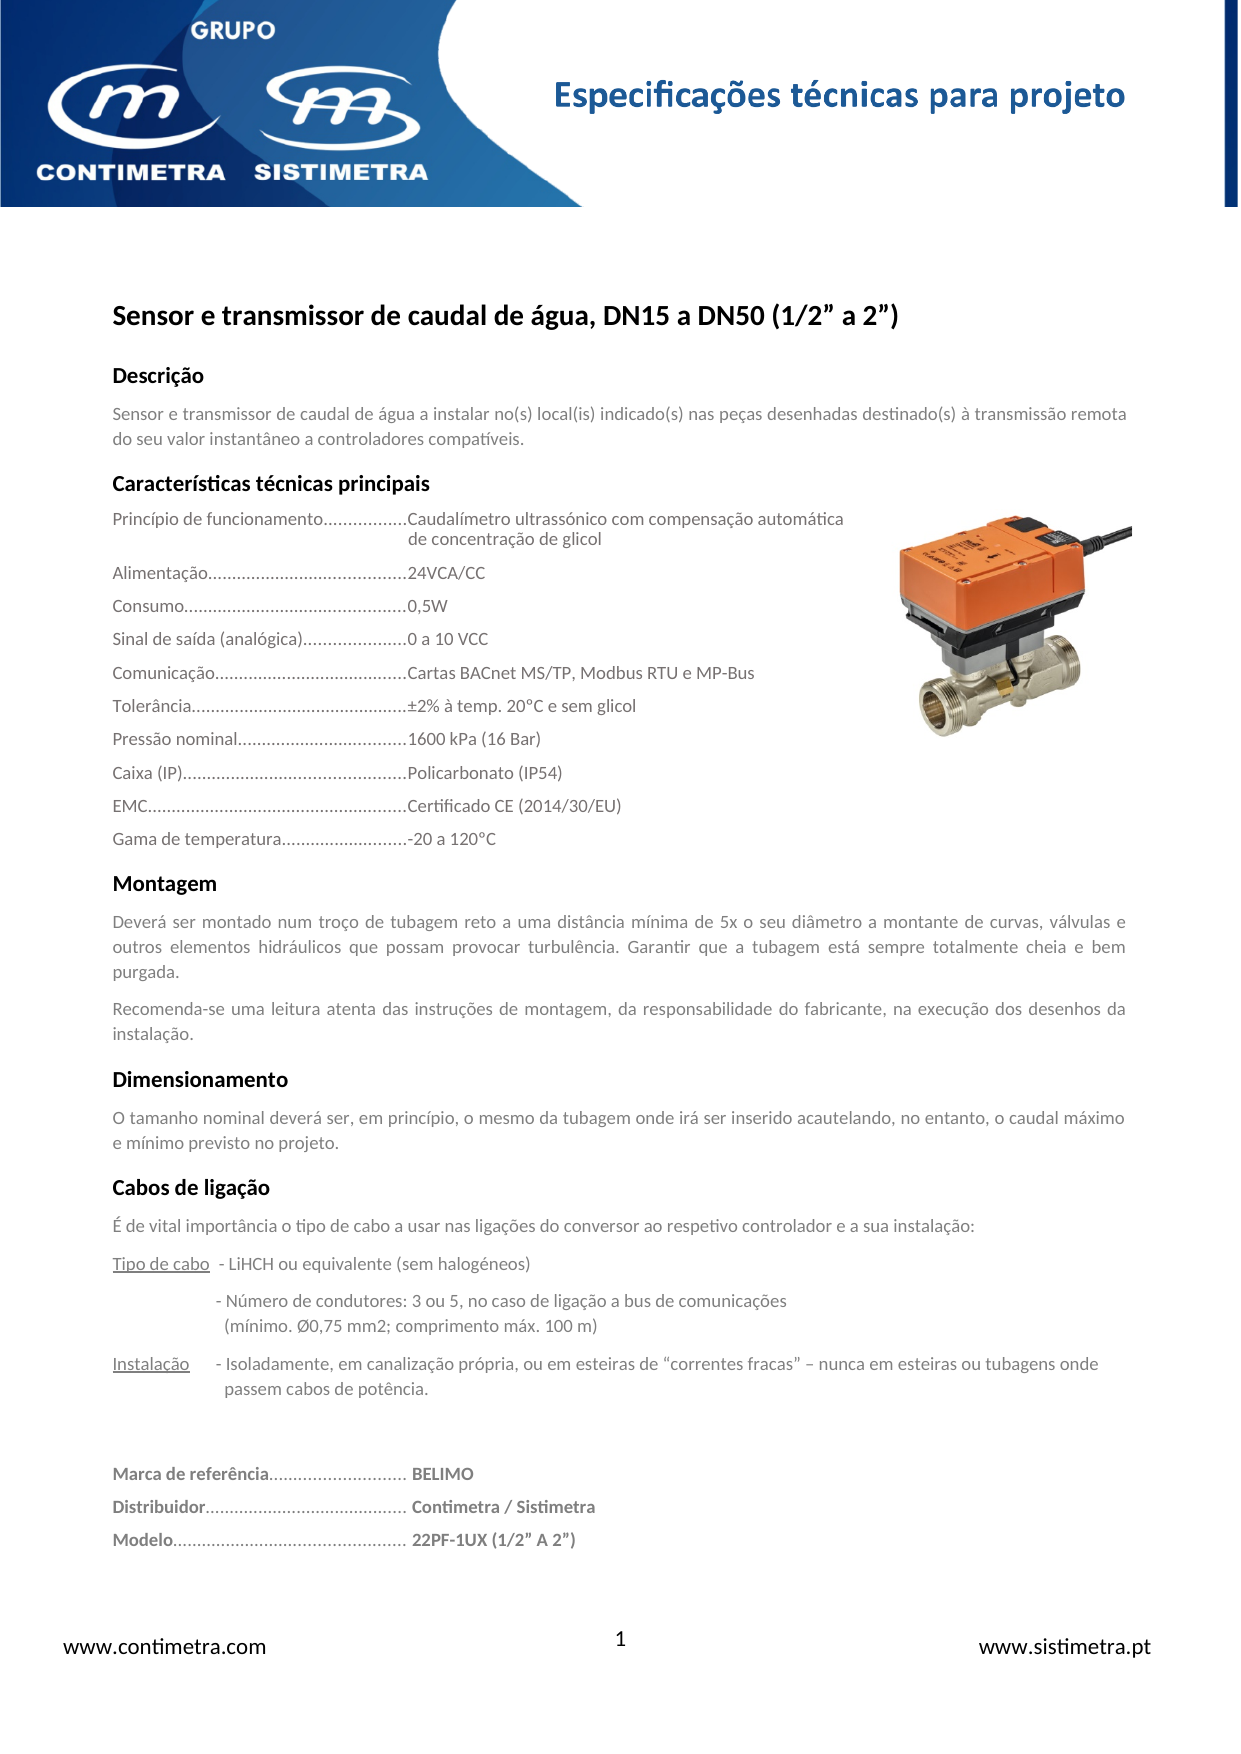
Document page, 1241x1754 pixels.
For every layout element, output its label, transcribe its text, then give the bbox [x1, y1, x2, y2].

text Caixa (IP) Policarbonato (IP54) [112, 762, 1128, 783]
text Sensor e transmissor de caudal de água a instalar no(s) local(is) indicado(s) nas peças desenhadas destinado(s) à transmissão remota do seu valor instantâneo a controladores compatíveis. [112, 400, 1128, 450]
text Princípio de funcionamento Caudalímetro ultrassónico com compensação automática de concentração de glicol [112, 508, 1128, 550]
text Cabos de ligação [112, 1179, 1128, 1200]
text Tolerância ±2% à temp. 20ºC e sem glicol [112, 696, 891, 717]
text Distribuidor Contimetra / Sistimetra [112, 1497, 1128, 1518]
text - Número de condutores: 3 ou 5, no caso de ligação a bus de comunicações (mínimo. Ø0,75 mm2; comprimento máx. 100 m) [112, 1287, 1128, 1337]
text EMC Certificado CE (2014/30/EU) [112, 796, 1128, 817]
picture [0, 0, 1238, 207]
picture [891, 509, 1133, 741]
text Marca de referência BELIMO [112, 1463, 1128, 1484]
text O tamanho nominal deverá ser, em princípio, o mesmo da tubagem onde irá ser inserido acautelando, no entanto, o caudal máximo e mínimo previsto no projeto. [112, 1104, 1128, 1154]
text Modelo 22PF-1UX (1/2” A 2”) [112, 1530, 1128, 1551]
text Tipo de cabo - LiHCH ou equivalente (sem halogéneos) [112, 1250, 1128, 1275]
text Gama de temperatura -20 a 120ºC [112, 829, 1128, 850]
text Alimentação 24VCA/CC [112, 562, 891, 583]
text Sinal de saída (analógica) 0 a 10 VCC [112, 629, 891, 650]
text Descrição [112, 367, 1128, 387]
text É de vital importância o tipo de cabo a usar nas ligações do conversor ao respetivo controlador e a sua instalação: [112, 1212, 1128, 1237]
text Montagem [112, 875, 1128, 896]
text Consumo 0,5W [112, 596, 891, 617]
text Pressão nominal 1600 kPa (16 Bar) [112, 729, 1128, 750]
text Recomenda-se uma leitura atenta das instruções de montagem, da responsabilidade do fabricante, na execução dos desenhos da instalação. [112, 996, 1128, 1046]
text Comunicação Cartas BACnet MS/TP, Modbus RTU e MP-Bus [112, 662, 891, 683]
text Deverá ser montado num troço de tubagem reto a uma distância mínima de 5x o seu diâmetro a montante de curvas, válvulas e outros elementos hidráulicos que possam provocar turbulência. Garantir que a tubagem está sempre totalmente cheia e bem purgada. [112, 908, 1128, 983]
text Instalação - Isoladamente, em canalização própria, ou em esteiras de “correntes fracas” – nunca em esteiras ou tubagens onde passem cabos de potência. [112, 1350, 1128, 1400]
text Características técnicas principais [112, 475, 1128, 496]
text Sensor e transmissor de caudal de água, DN15 a DN50 (1/2” a 2”) [112, 297, 1128, 332]
text Dimensionamento [112, 1071, 1128, 1092]
